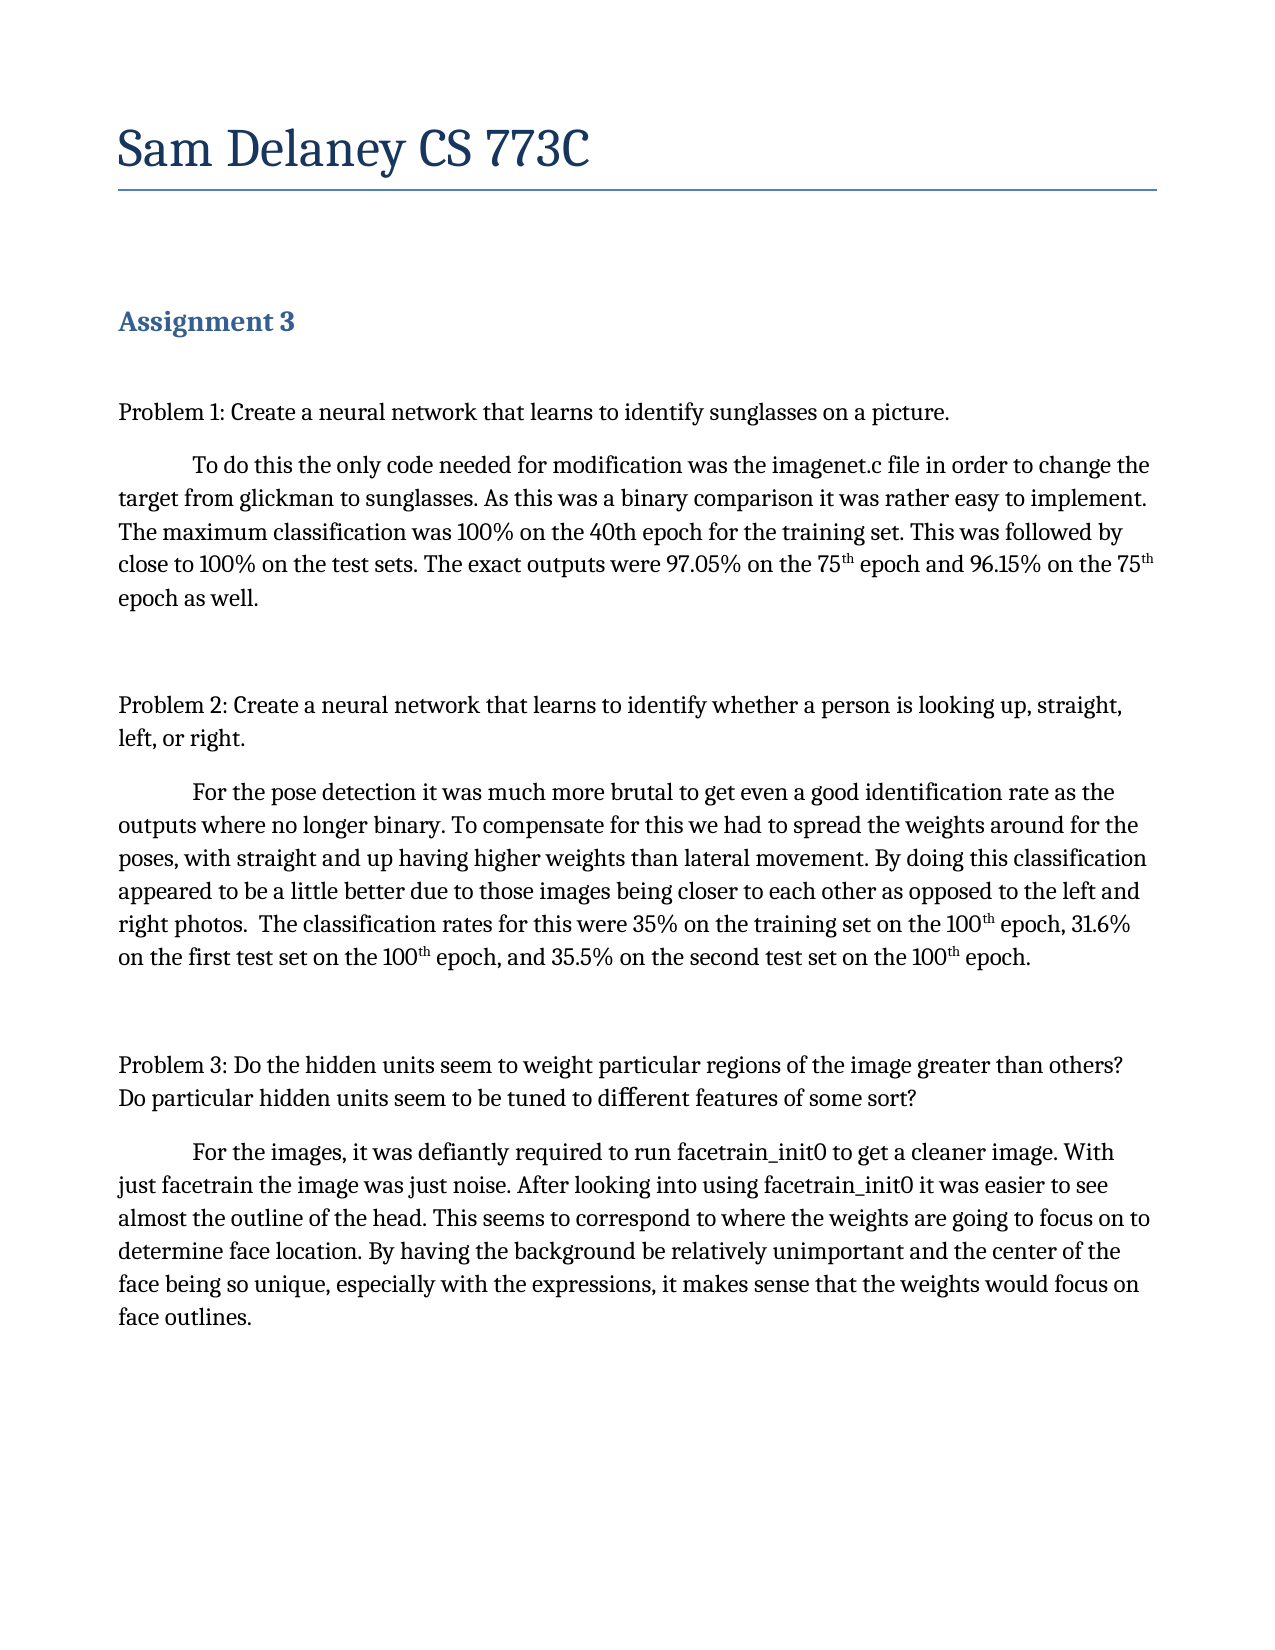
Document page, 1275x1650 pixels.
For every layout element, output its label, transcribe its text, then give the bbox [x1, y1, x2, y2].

title Sam Delaney CS 773C [118, 118, 1157, 189]
text To do this the only code needed for modification was the imagenet.c file in order to change the target from glickman to sunglasses. As this was a binary comparison it was rather easy to implement. The maximum classification was 100% on the 40th epoch for the training set. This was followed by close to 100% on the test sets. The exact outputs were 97.05% on the 75th epoch and 96.15% on the 75th epoch as well. [118, 451, 1157, 612]
text For the images, it was defiantly required to run facetrain_init0 to get a cleaner image. With just facetrain the image was just noise. After looking into using facetrain_init0 it was easier to see almost the outline of the head. This seems to correspond to where the weights are going to focus on to determine face location. By having the background be relatively unimportant and the center of the face being so unique, especially with the expressions, it makes sense that the weights would focus on face outlines. [118, 1138, 1157, 1332]
text Problem 1: Create a neural network that learns to identify sunglasses on a picture. [118, 397, 1157, 426]
text For the pose detection it was much more brutal to get even a good identification rate as the outputs where no longer binary. To compensate for this we had to spread the weights around for the poses, with straight and up having higher weights than lateral movement. By doing this classification appeared to be a little better due to those images being closer to each other as opposed to the left and right photos. The classification rates for this were 35% on the training set on the 100th epoch, 31.6% on the first test set on the 100th epoch, and 35.5% on the second test set on the 100th epoch. [118, 778, 1157, 972]
subtitle Assignment 3 [118, 305, 1157, 339]
text Problem 3: Do the hidden units seem to weight particular regions of the image greater than others? Do particular hidden units seem to be tuned to diﬀerent features of some sort? [118, 1051, 1157, 1113]
text Problem 2: Create a neural network that learns to identify whether a person is looking up, straight, left, or right. [118, 691, 1157, 753]
